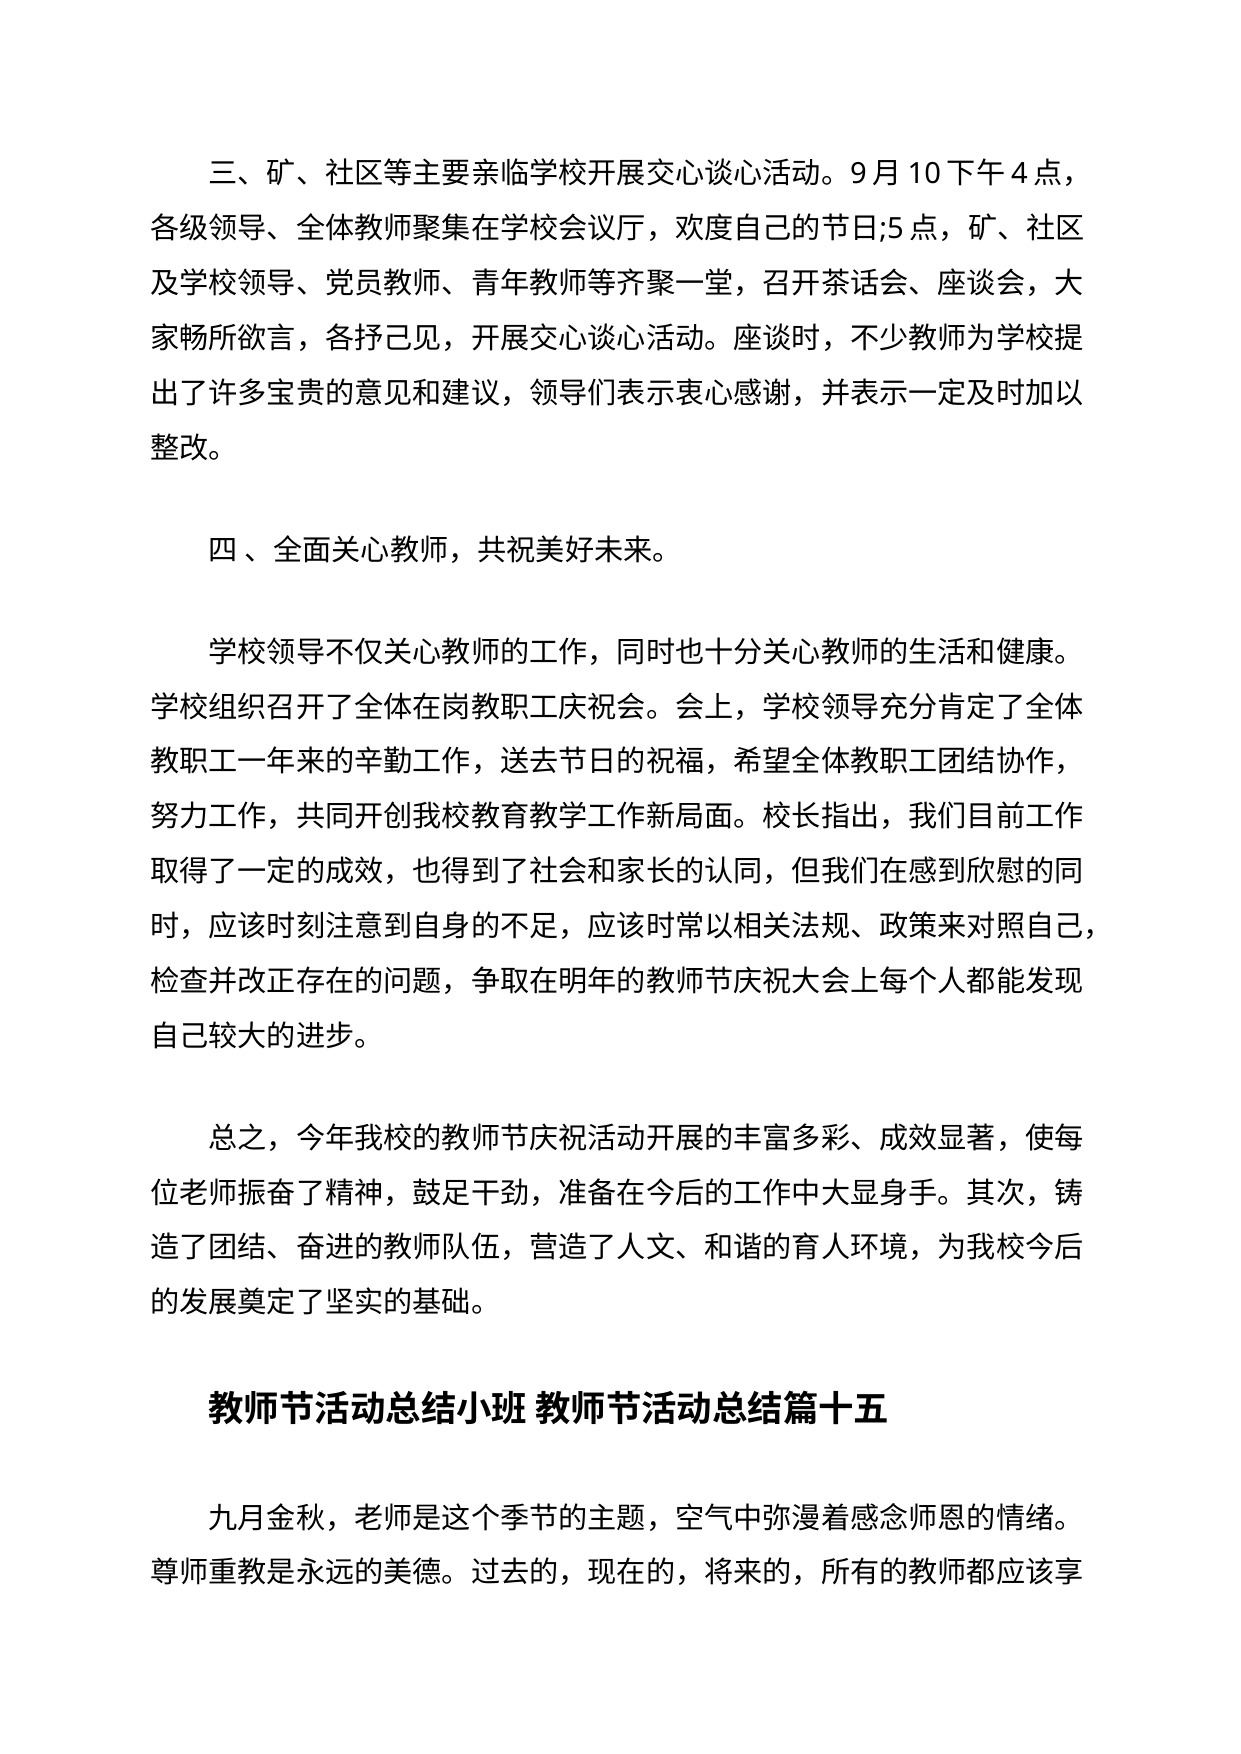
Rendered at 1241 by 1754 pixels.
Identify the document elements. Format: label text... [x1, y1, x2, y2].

text 四 、全面关心教师，共祝美好未来。 [150, 526, 1090, 569]
text 总之，今年我校的教师节庆祝活动开展的丰富多彩、成效显著，使每位老师振奋了精神，鼓足干劲，准备在今后的工作中大显身手。其次，铸造了团结、奋进的教师队伍，营造了人文、和谐的育人环境，为我校今后的发展奠定了坚实的基础。 [150, 1114, 1090, 1321]
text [150, 1494, 1090, 1591]
text 教师节活动总结小班 教师节活动总结篇十五 [150, 1381, 1090, 1432]
text 三、矿、社区等主要亲临学校开展交心谈心活动。9月10下午4点，各级领导、全体教师聚集在学校会议厅，欢度自己的节日;5点，矿、社区及学校领导、党员教师、青年教师等齐聚一堂，召开茶话会、座谈会，大家畅所欲言，各抒己见，开展交心谈心活动。座谈时，不少教师为学校提出了许多宝贵的意见和建议，领导们表示衷心感谢，并表示一定及时加以整改。 [150, 150, 1090, 467]
text 学校领导不仅关心教师的工作，同时也十分关心教师的生活和健康。学校组织召开了全体在岗教职工庆祝会。会上，学校领导充分肯定了全体教职工一年来的辛勤工作，送去节日的祝福，希望全体教职工团结协作，努力工作，共同开创我校教育教学工作新局面。校长指出，我们目前工作取得了一定的成效，也得到了社会和家长的认同，但我们在感到欣慰的同时，应该时刻注意到自身的不足，应该时常以相关法规、政策来对照自己，检查并改正存在的问题，争取在明年的教师节庆祝大会上每个人都能发现自己较大的进步。 [150, 628, 1090, 1055]
